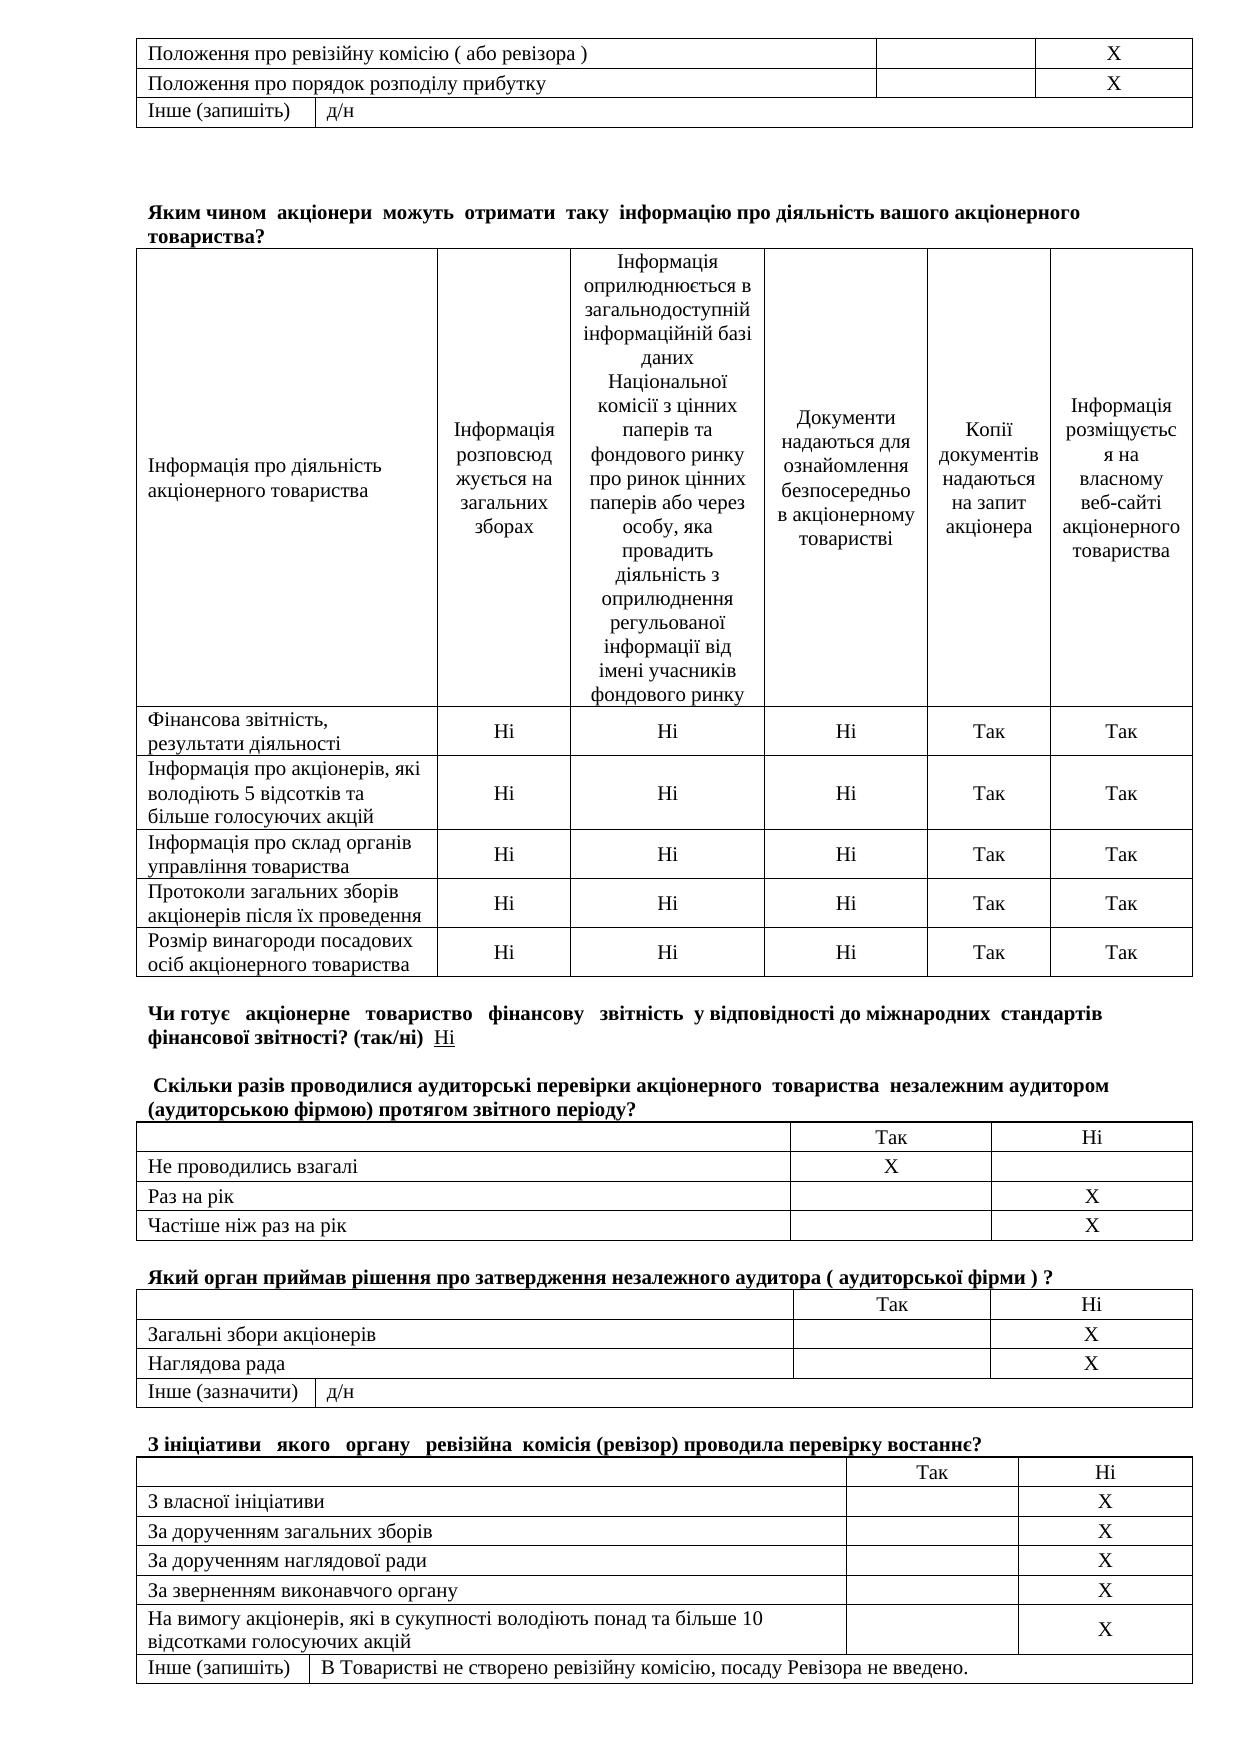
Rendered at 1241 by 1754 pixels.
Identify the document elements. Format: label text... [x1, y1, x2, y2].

table_cell [794, 1349, 990, 1378]
table_cell [847, 1546, 1018, 1575]
table_cell Ні [765, 707, 927, 755]
text З ініціативи якого органу ревізійна комісія (ревізор) проводила перевірку востаннє? [148, 1432, 1181, 1456]
table_cell [791, 1211, 991, 1240]
table_header Ні [991, 1290, 1192, 1318]
table_cell Ні [438, 707, 570, 755]
table_cell X [992, 1211, 1192, 1240]
table_header Так [794, 1290, 990, 1318]
table_cell [847, 1517, 1018, 1545]
table_cell Ні [765, 879, 927, 927]
table_cell [992, 1152, 1192, 1181]
table_cell Частіше ніж раз на рік [137, 1211, 790, 1240]
table_cell [847, 1576, 1018, 1604]
table_cell Раз на рік [137, 1182, 790, 1210]
table_cell Не проводились взагалі [137, 1152, 790, 1181]
table_cell Положення про ревізійну комісію ( або ревізора ) [137, 39, 876, 67]
table_header [137, 1458, 846, 1486]
table_header [137, 1290, 793, 1318]
table_header Документи надаються для ознайомлення безпосередньо в акціонерному товаристві [765, 249, 927, 706]
table_header Копії документів надаються на запит акціонера [928, 249, 1050, 706]
table_cell X [991, 1349, 1192, 1378]
table_cell Ні [438, 830, 570, 878]
table_cell На вимогу акціонерів, які в сукупності володіють понад та більше 10 відсотками голосуючих акцій [137, 1605, 846, 1653]
table_cell д/н [316, 98, 1192, 127]
table_cell Ні [571, 707, 764, 755]
table_cell Так [1051, 756, 1192, 828]
table_cell Інформація про склад органів управління товариства [137, 830, 437, 878]
table_cell За дорученням загальних зборів [137, 1517, 846, 1545]
table_cell Так [1051, 879, 1192, 927]
table_cell Так [928, 879, 1050, 927]
table_cell X [1019, 1517, 1192, 1545]
table_header Ні [1019, 1458, 1192, 1486]
text Чи готує акціонерне товариство фінансову звітність у відповідності до міжнародних стандартів фінансової звітності? (так/ні) Ні [148, 1001, 1181, 1049]
table_header Інформація розповсюджується на загальних зборах [438, 249, 570, 706]
table_cell В Товаристві не створено ревізійну комісію, посаду Ревізора не введено. [310, 1655, 1192, 1683]
table_cell Загальні збори акціонерів [137, 1320, 793, 1348]
table_cell Ні [571, 756, 764, 828]
table_cell X [1036, 39, 1192, 67]
table_cell Положення про порядок розподілу прибутку [137, 69, 876, 97]
table_cell За дорученням наглядової ради [137, 1546, 846, 1575]
table_cell [791, 1182, 991, 1210]
table_cell За зверненням виконавчого органу [137, 1576, 846, 1604]
table_cell Ні [765, 830, 927, 878]
table_header [137, 1123, 790, 1151]
table_cell [847, 1605, 1018, 1653]
table_cell [794, 1320, 990, 1348]
table_cell Так [928, 756, 1050, 828]
table_header Інформація оприлюднюється в загальнодоступній інформаційній базі даних Національної комісії з цінних паперів та фондового ринку про ринок цінних паперів або через особу, яка провадить діяльність з оприлюднення регульованої інформації від імені учасників фондового ринку [571, 249, 764, 706]
table_cell [877, 69, 1035, 97]
table_header Так [847, 1458, 1018, 1486]
table_cell X [1019, 1546, 1192, 1575]
table_header Так [791, 1123, 991, 1151]
table_cell Так [1051, 707, 1192, 755]
table_header Інформація про діяльність акціонерного товариства [137, 249, 437, 706]
table_cell Протоколи загальних зборів акціонерів після їх проведення [137, 879, 437, 927]
table_cell Ні [765, 928, 927, 976]
table_header Інформація розміщується на власному веб-сайті акціонерного товариства [1051, 249, 1192, 706]
table_cell Наглядова рада [137, 1349, 793, 1378]
table_cell Так [1051, 830, 1192, 878]
table_cell Так [928, 928, 1050, 976]
table_cell Так [928, 830, 1050, 878]
table_cell Ні [438, 756, 570, 828]
table_cell З власної ініціативи [137, 1487, 846, 1516]
table_cell Ні [438, 879, 570, 927]
table_cell Інше (зазначити) [137, 1379, 315, 1407]
table_cell Інше (запишіть) [137, 98, 315, 127]
table_cell Так [928, 707, 1050, 755]
table_cell Ні [571, 830, 764, 878]
table_cell X [992, 1182, 1192, 1210]
table_cell Ні [765, 756, 927, 828]
table_cell X [1019, 1576, 1192, 1604]
table_cell Фінансова звітність, результати діяльності [137, 707, 437, 755]
table_cell Розмір винагороди посадових осіб акціонерного товариства [137, 928, 437, 976]
table_cell X [791, 1152, 991, 1181]
table_cell д/н [316, 1379, 1192, 1407]
table_cell [847, 1487, 1018, 1516]
table_cell Ні [438, 928, 570, 976]
text Яким чином акціонери можуть отримати таку інформацію про діяльність вашого акціонерного товариства? [148, 200, 1181, 248]
text Скільки разів проводилися аудиторські перевірки акціонерного товариства незалежним аудитором (аудиторською фірмою) протягом звітного періоду? [148, 1073, 1181, 1121]
table_cell Інше (запишіть) [137, 1655, 309, 1683]
table_cell Ні [571, 928, 764, 976]
table_cell Інформація про акціонерів, які володіють 5 відсотків та більше голосуючих акцій [137, 756, 437, 828]
table_cell Ні [571, 879, 764, 927]
table_cell X [1036, 69, 1192, 97]
table_cell [877, 39, 1035, 67]
table_cell X [1019, 1487, 1192, 1516]
table_cell X [991, 1320, 1192, 1348]
text Який орган приймав рішення про затвердження незалежного аудитора ( аудиторської фірми ) ? [148, 1265, 1181, 1289]
table_cell X [1019, 1605, 1192, 1653]
table_cell Так [1051, 928, 1192, 976]
table_header Ні [992, 1123, 1192, 1151]
